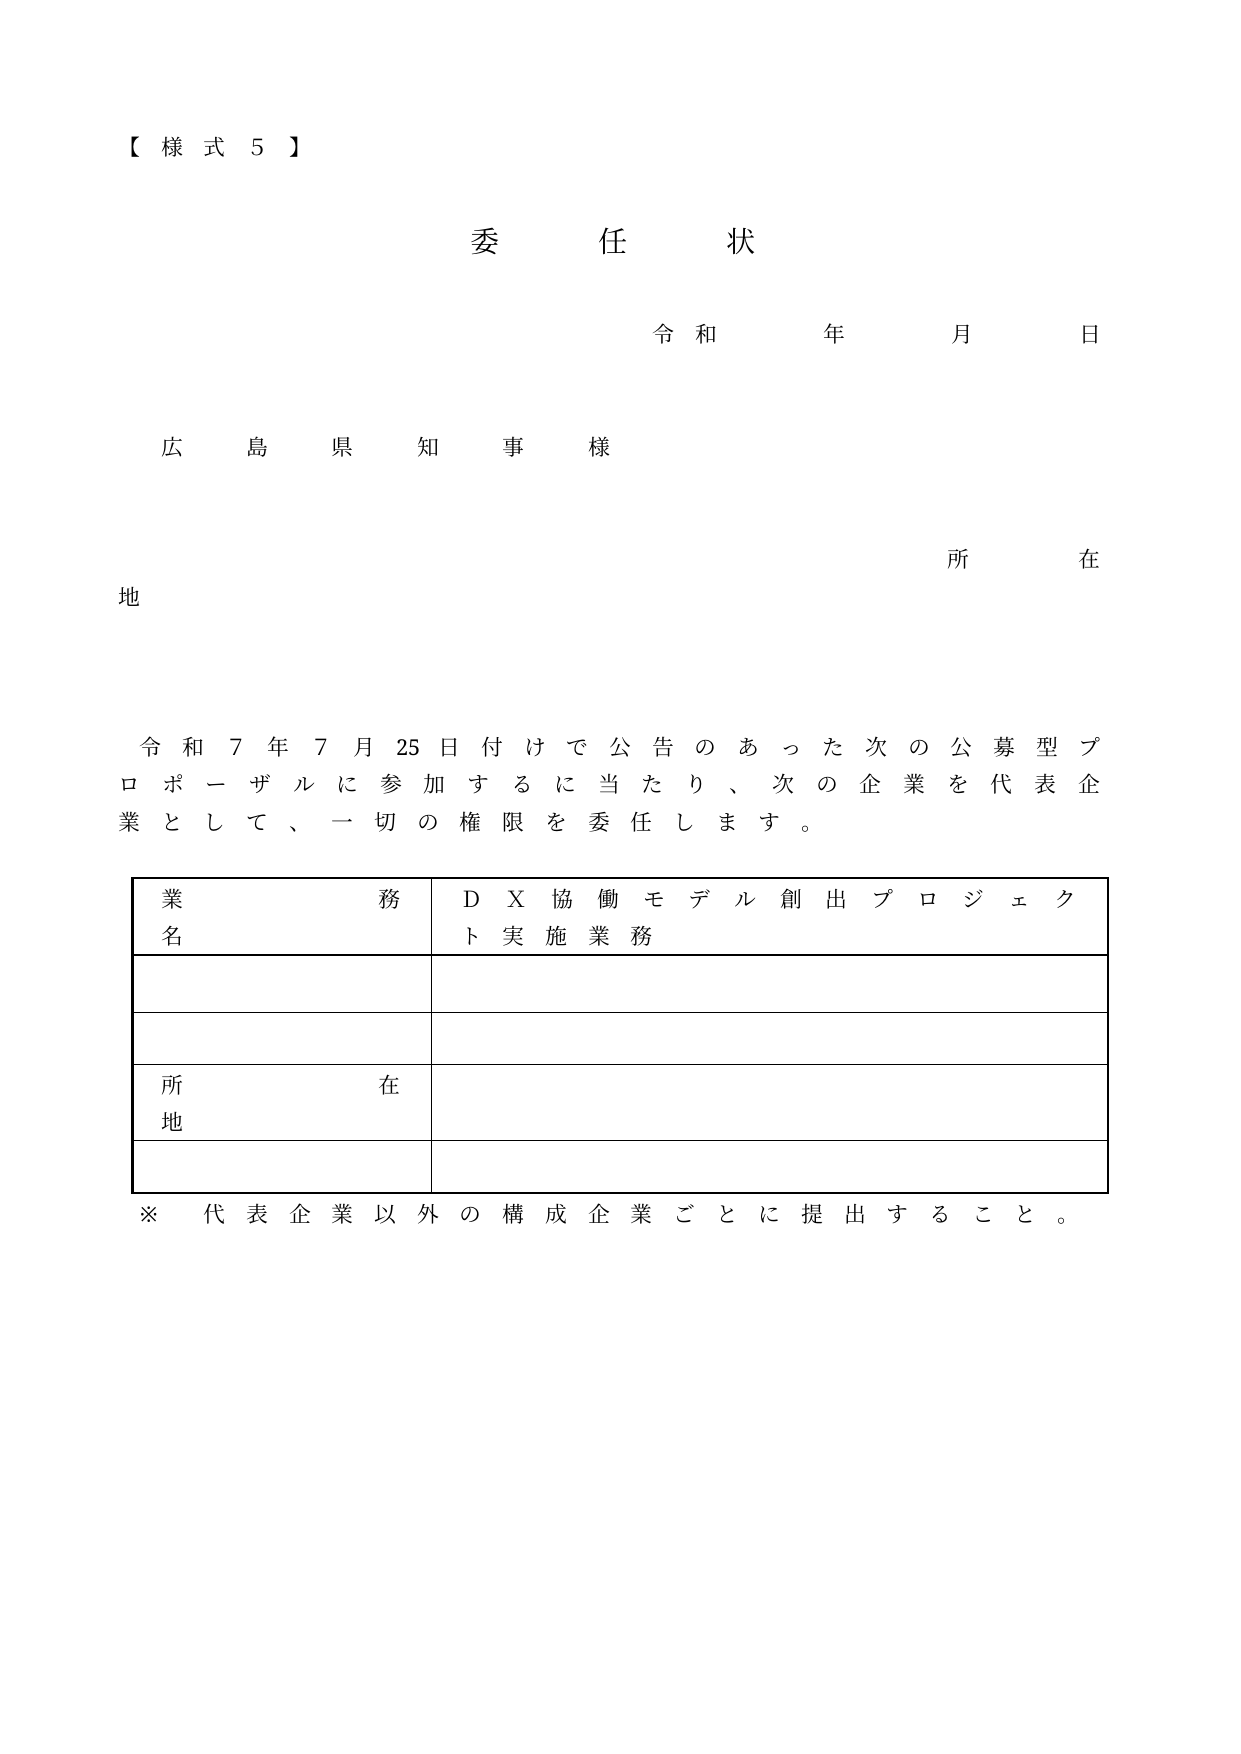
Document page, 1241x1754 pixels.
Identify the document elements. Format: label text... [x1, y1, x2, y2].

text 所 在 地 [118, 539, 1122, 614]
text 【様式５】 [118, 127, 1122, 164]
table_cell [432, 1141, 1107, 1192]
text ※ 代表企業以外の構成企業ごとに提出すること。 [118, 1194, 1122, 1232]
table_cell [432, 1013, 1107, 1064]
table_cell 所 在 地 [134, 1065, 431, 1140]
table_cell [134, 1013, 431, 1064]
text 令和７年７月25日付けで公告のあった次の公募型プロポーザルに参加するに当たり、次の企業を代表企業として、一切の権限を委任します。 [118, 727, 1122, 839]
table_cell [432, 1065, 1107, 1140]
text 広 島 県 知 事 様 [118, 427, 1122, 464]
table_cell [134, 956, 431, 1012]
table_cell [432, 956, 1107, 1012]
table_cell [134, 1141, 431, 1192]
table_header 業 務 名 [134, 879, 431, 954]
table_header ＤＸ協働モデル創出プロジェクト実施業務 [432, 879, 1107, 954]
text 委 任 状 [118, 202, 1122, 277]
text 令和 年 月 日 [118, 314, 1122, 352]
